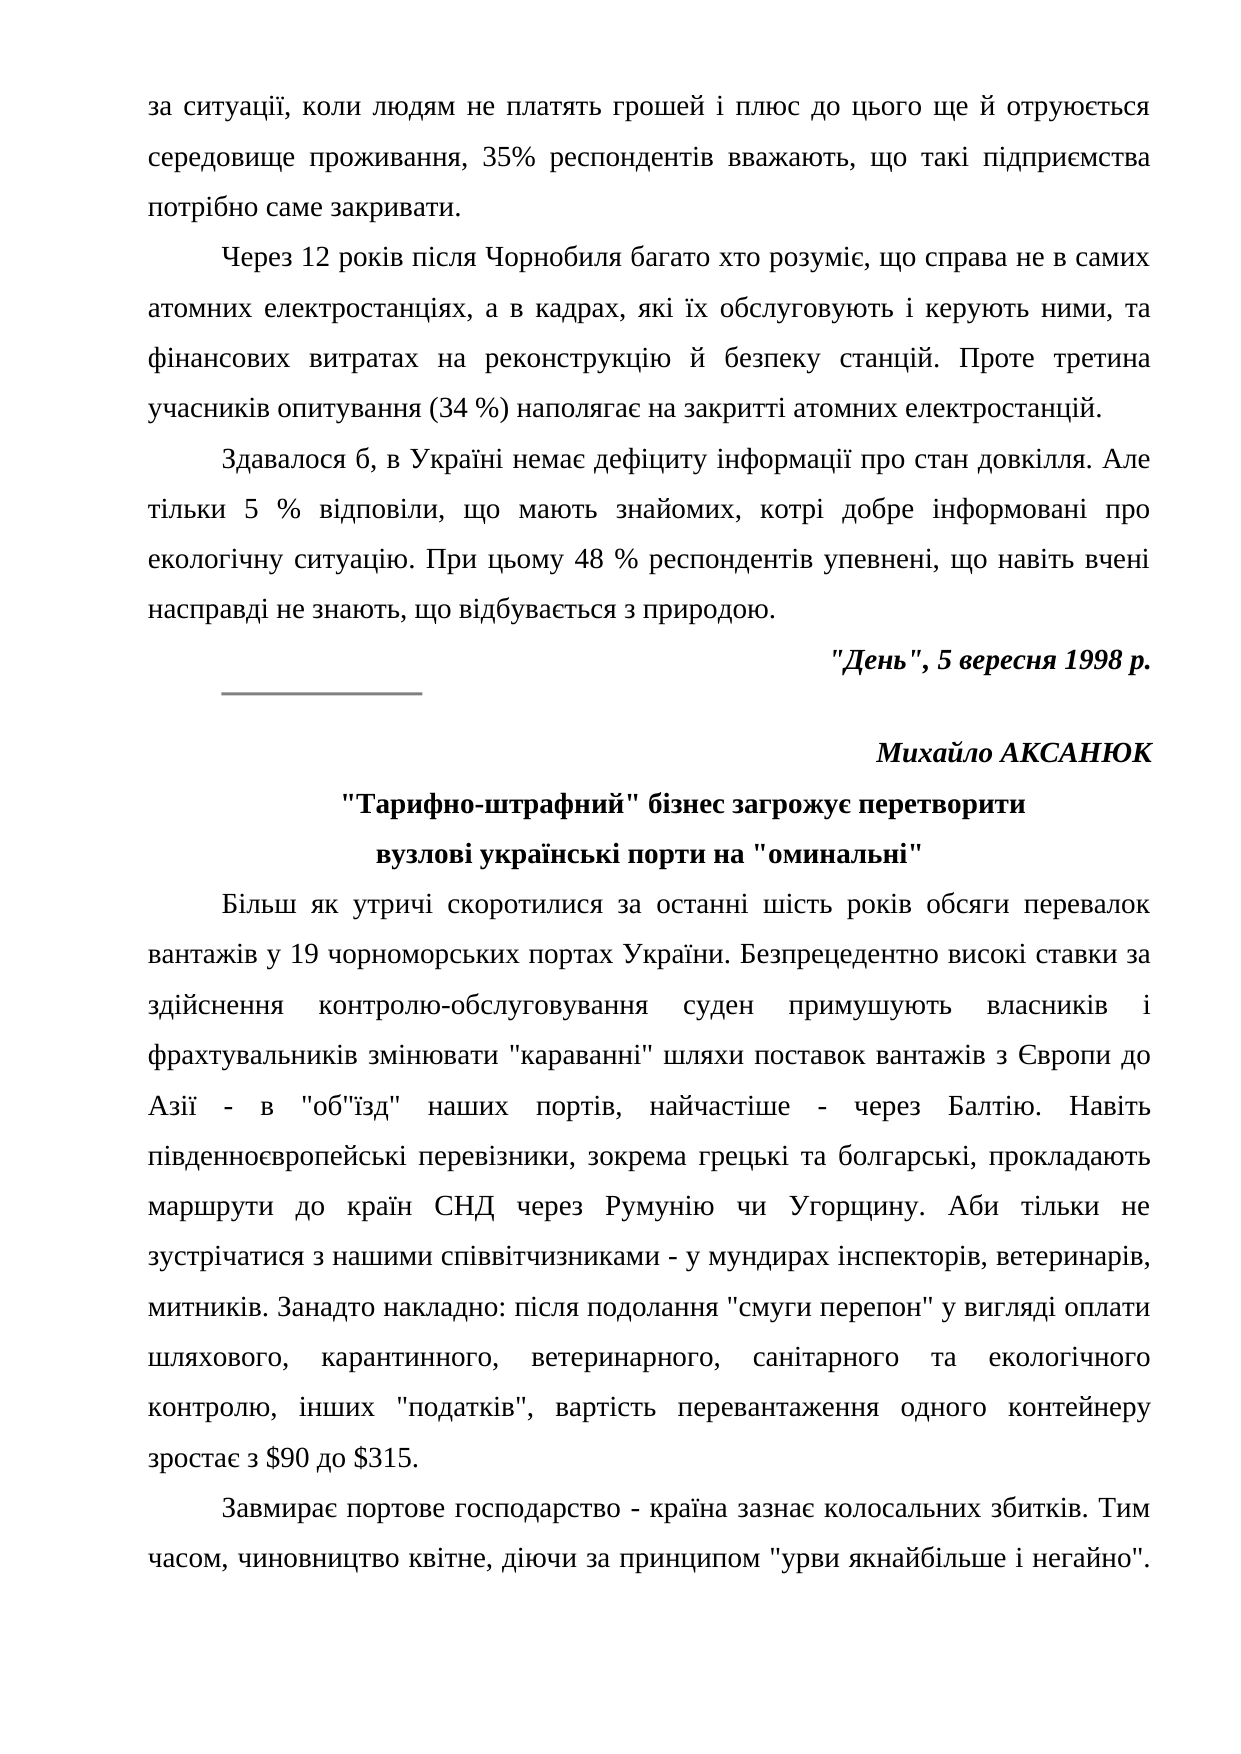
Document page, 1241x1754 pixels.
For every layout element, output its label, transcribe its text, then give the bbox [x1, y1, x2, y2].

text Здавалося б, в Україні немає дефіциту інформації про стан довкілля. Але тільки 5 % відповіли, що мають знайомих, котрі добре інформовані про екологічну ситуацію. При цьому 48 % респондентів упевнені, що навіть вчені насправді не знають, що відбувається з природою. [148, 441, 1152, 625]
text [148, 1490, 1152, 1574]
text Через 12 років після Чорнобиля багато хто розуміє, що справа не в самих атомних електростанціях, а в кадрах, які їх обслуговують і керують ними, та фінансових витратах на реконструкцію й безпеку станцій. Проте третина учасників опитування (34 %) наполягає на закритті атомних електростанцій. [148, 239, 1152, 424]
subtitle "Тарифно-штрафний" бізнес загрожує перетворити вузлові українські порти на "оминальні" [148, 786, 1152, 869]
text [148, 88, 1152, 223]
text "День", 5 вересня 1998 р. [148, 642, 1152, 676]
text Михайло АКСАНЮК [148, 735, 1152, 769]
text Більш як утричі скоротилися за останні шість років обсяги перевалок вантажів у 19 чорноморських портах України. Безпрецедентно високі ставки за здійснення контролю-обслуговування суден примушують власників і фрахтувальників змінювати "караванні" шляхи поставок вантажів з Європи до Азії - в "об"їзд" наших портів, найчастіше - через Балтію. Навіть південноєвропейські перевізники, зокрема грецькі та болгарські, прокладають маршрути до країн СНД через Румунію чи Угорщину. Аби тільки не зустрічатися з нашими співвітчизниками - у мундирах інспекторів, ветеринарів, митників. Занадто накладно: після подолання "смуги перепон" у вигляді оплати шляхового, карантинного, ветеринарного, санітарного та екологічного контролю, інших "податків", вартість перевантаження одного контейнеру зростає з $90 до $315. [148, 886, 1152, 1473]
